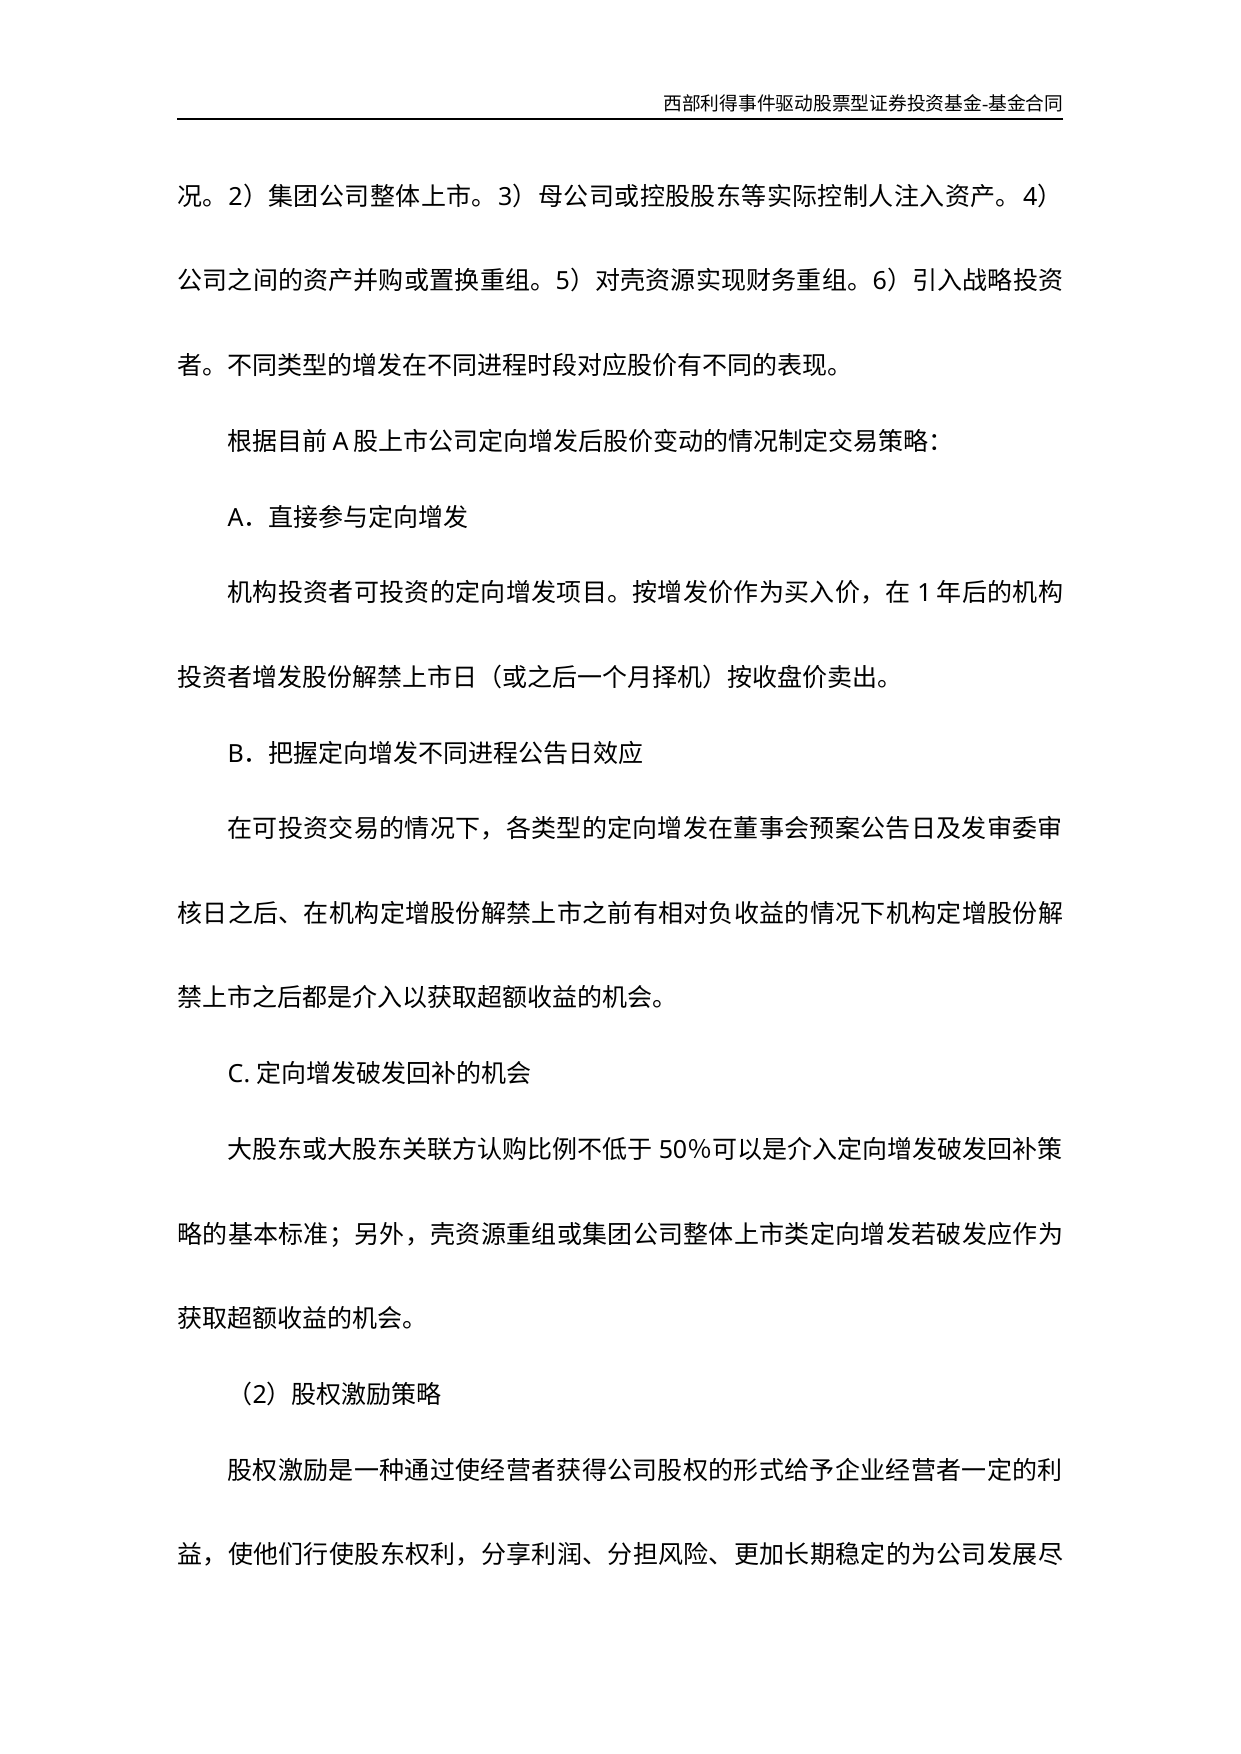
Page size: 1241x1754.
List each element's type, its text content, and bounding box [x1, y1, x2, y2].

text 机构投资者可投资的定向增发项目。按增发价作为买入价，在1年后的机构投资者增发股份解禁上市日（或之后一个月择机）按收盘价卖出。 [177, 558, 1063, 708]
text 根据目前A股上市公司定向增发后股价变动的情况制定交易策略： [177, 407, 1063, 472]
text 大股东或大股东关联方认购比例不低于50％可以是介入定向增发破发回补策略的基本标准；另外，壳资源重组或集团公司整体上市类定向增发若破发应作为获取超额收益的机会。 [177, 1115, 1063, 1349]
text （2）股权激励策略 [177, 1360, 1063, 1425]
text C. 定向增发破发回补的机会 [177, 1039, 1063, 1104]
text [177, 1436, 1063, 1585]
text B．把握定向增发不同进程公告日效应 [177, 719, 1063, 784]
text 在可投资交易的情况下，各类型的定向增发在董事会预案公告日及发审委审核日之后、在机构定增股份解禁上市之前有相对负收益的情况下机构定增股份解禁上市之后都是介入以获取超额收益的机会。 [177, 794, 1063, 1028]
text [177, 162, 1063, 396]
text A．直接参与定向增发 [177, 483, 1063, 548]
